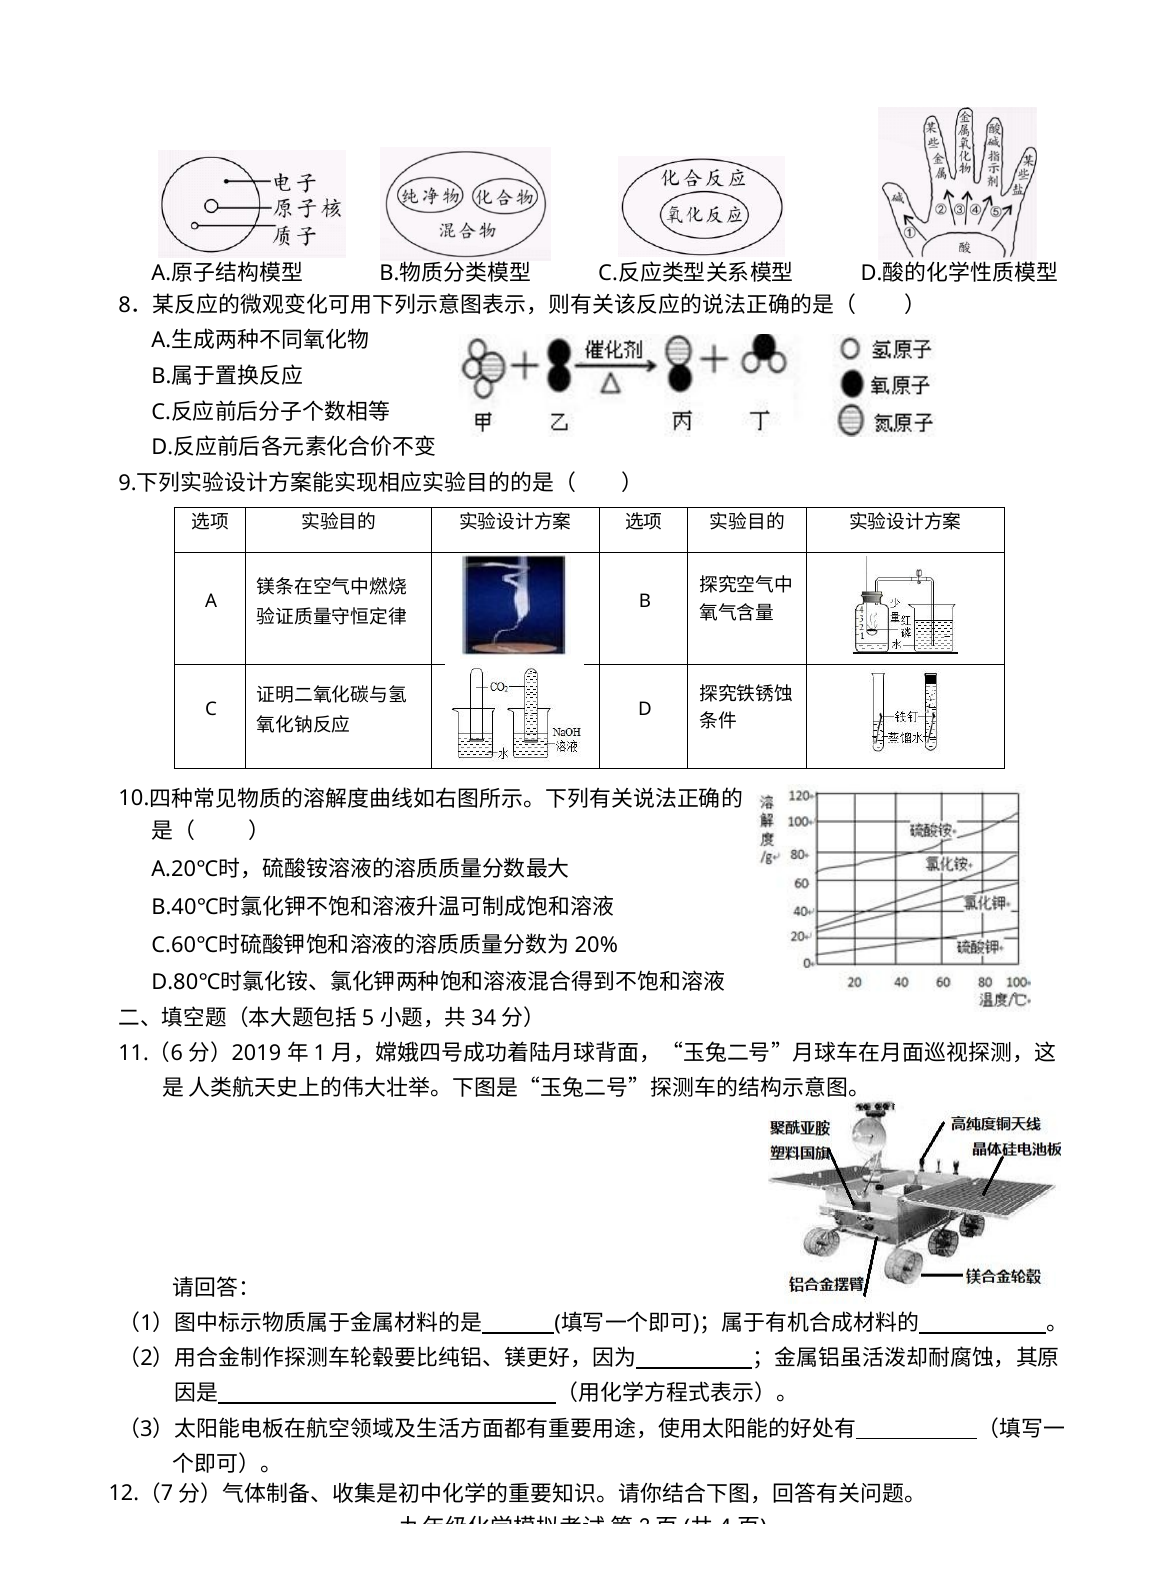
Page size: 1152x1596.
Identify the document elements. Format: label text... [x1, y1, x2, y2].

picture [460, 553, 571, 659]
picture [869, 669, 941, 756]
picture [878, 107, 1037, 257]
table_cell A [175, 553, 245, 664]
table_cell [432, 553, 599, 664]
table_header 实验设计方案 [807, 508, 1004, 552]
table_cell [432, 665, 599, 768]
text D.反应前后各元素化合价不变 [151, 429, 442, 461]
table_cell 镁条在空气中燃烧 验证质量守恒定律 [246, 553, 431, 664]
table_cell B [600, 553, 687, 664]
text A.20℃时，硫酸铵溶液的溶质质量分数最大 [151, 851, 726, 883]
text 是（ ） [151, 813, 726, 845]
text （2）用合金制作探测车轮毂要比纯铝、镁更好，因为 ；金属铝虽活泼却耐腐蚀，其原 因是 （用化学方程式表示）。 [118, 1340, 1065, 1407]
text 12.（7 分）气体制备、收集是初中化学的重要知识。请你结合下图，回答有关问题。 [108, 1480, 1086, 1504]
text 9.下列实验设计方案能实现相应实验目的的是（ ） [118, 465, 1083, 497]
picture [851, 556, 958, 654]
text 11.（6 分）2019 年 1 月，嫦娥四号成功着陆月球背面，“玉兔二号”月球车在月面巡视探测，这是 人类航天史上的伟大壮举。下图是“玉兔二号”探测车的结构示意图。 [118, 1035, 1069, 1102]
text C.反应前后分子个数相等 [151, 394, 442, 426]
picture [458, 334, 941, 437]
picture [756, 810, 1031, 1000]
table_cell C [175, 665, 245, 768]
table_cell [807, 665, 1004, 768]
text D.80℃时氯化铵、氯化钾两种饱和溶液混合得到不饱和溶液 [151, 964, 726, 996]
text 二、填空题（本大题包括 5 小题，共 34 分） [118, 1000, 1083, 1032]
picture [380, 147, 551, 257]
text 8．某反应的微观变化可用下列示意图表示，则有关该反应的说法正确的是（ ） A.生成两种不同氧化物 [118, 287, 934, 354]
text B.属于置换反应 [151, 358, 442, 390]
text （1）图中标示物质属于金属材料的是 (填写一个即可)；属于有机合成材料的 。 [118, 1305, 1083, 1337]
table_cell D [600, 665, 687, 768]
table_header 实验目的 [246, 508, 431, 552]
table_cell 证明二氧化碳与氢 氧化钠反应 [246, 665, 431, 768]
table_cell [807, 553, 1004, 664]
table_header 实验目的 [688, 508, 806, 552]
table_header 实验设计方案 [432, 508, 599, 552]
picture [618, 156, 785, 257]
picture [768, 1102, 1061, 1270]
table_header 选项 [175, 508, 245, 552]
text B.40℃时氯化钾不饱和溶液升温可制成饱和溶液 [151, 889, 726, 921]
table_cell 探究空气中 氧气含量 [688, 553, 806, 664]
text （3）太阳能电板在航空领域及生活方面都有重要用途，使用太阳能的好处有 （填写一 个即可）。 [118, 1411, 1070, 1477]
table_cell 探究铁锈蚀 条件 [688, 665, 806, 768]
picture [158, 150, 346, 258]
text C.60℃时硫酸钾饱和溶液的溶质质量分数为 20% [151, 927, 726, 958]
picture [445, 664, 584, 762]
table_header 选项 [600, 508, 687, 552]
text 请回答： [173, 1270, 1083, 1302]
text A.原子结构模型 B.物质分类模型 C.反应类型关系模型 D.酸的化学性质模型 [151, 257, 1083, 284]
text 10.四种常见物质的溶解度曲线如右图所示。下列有关说法正确的 [118, 782, 1083, 810]
